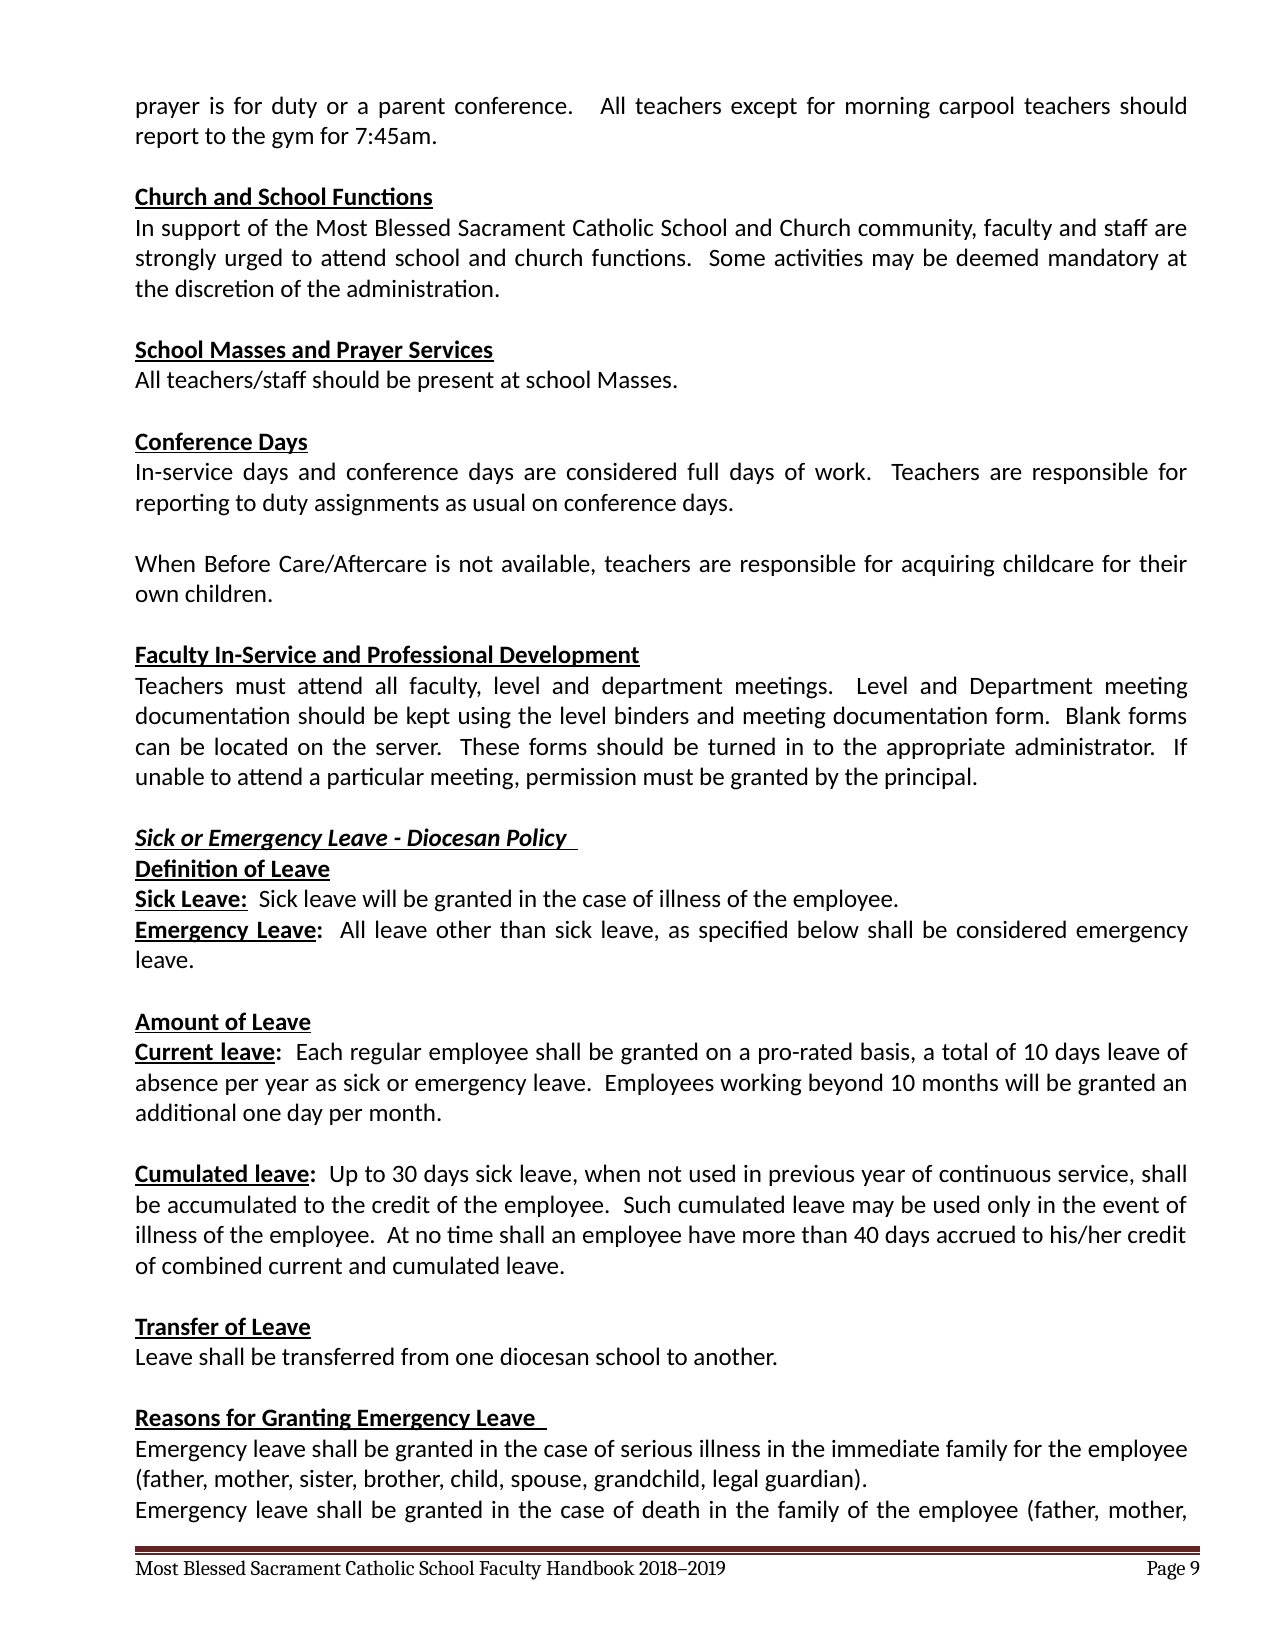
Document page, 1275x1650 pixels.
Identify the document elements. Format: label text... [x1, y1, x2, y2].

text Emergency Leave: All leave other than sick leave, as specified below shall be considered emergency leave. [135, 914, 1189, 975]
text Cumulated leave: Up to 30 days sick leave, when not used in previous year of continuous service, shall be accumulated to the credit of the employee. Such cumulated leave may be used only in the event of illness of the employee. At no time shall an employee have more than 40 days accrued to his/her credit of combined current and cumulated leave. [135, 1158, 1189, 1280]
text Definition of Leave [135, 853, 1189, 883]
text School Masses and Prayer Services [135, 334, 1189, 365]
text Church and School Functions [135, 182, 1189, 212]
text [135, 90, 1189, 151]
text All teachers/staff should be present at school Masses. [135, 365, 1189, 395]
text Teachers must attend all faculty, level and department meetings. Level and Department meeting documentation should be kept using the level binders and meeting documentation form. Blank forms can be located on the server. These forms should be turned in to the appropriate administrator. If unable to attend a particular meeting, permission must be granted by the principal. [135, 670, 1189, 792]
text Current leave: Each regular employee shall be granted on a pro-rated basis, a total of 10 days leave of absence per year as sick or emergency leave. Employees working beyond 10 months will be granted an additional one day per month. [135, 1036, 1189, 1128]
text Transfer of Leave [135, 1311, 1189, 1341]
text Faculty In-Service and Professional Development [135, 639, 1189, 670]
text In-service days and conference days are considered full days of work. Teachers are responsible for reporting to duty assignments as usual on conference days. [135, 456, 1189, 517]
text Leave shall be transferred from one diocesan school to another. [135, 1341, 1189, 1372]
text Amount of Leave [135, 1006, 1189, 1036]
text Sick Leave: Sick leave will be granted in the case of illness of the employee. [135, 883, 1189, 914]
text When Before Care/Aftercare is not available, teachers are responsible for acquiring childcare for their own children. [135, 548, 1189, 609]
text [135, 1494, 1189, 1524]
text Reasons for Granting Emergency Leave [135, 1402, 1189, 1433]
text Emergency leave shall be granted in the case of serious illness in the immediate family for the employee (father, mother, sister, brother, child, spouse, grandchild, legal guardian). [135, 1433, 1189, 1494]
text In support of the Most Blessed Sacrament Catholic School and Church community, faculty and staff are strongly urged to attend school and church functions. Some activities may be deemed mandatory at the discretion of the administration. [135, 212, 1189, 304]
text Conference Days [135, 426, 1189, 456]
text Sick or Emergency Leave - Diocesan Policy [135, 822, 1189, 853]
